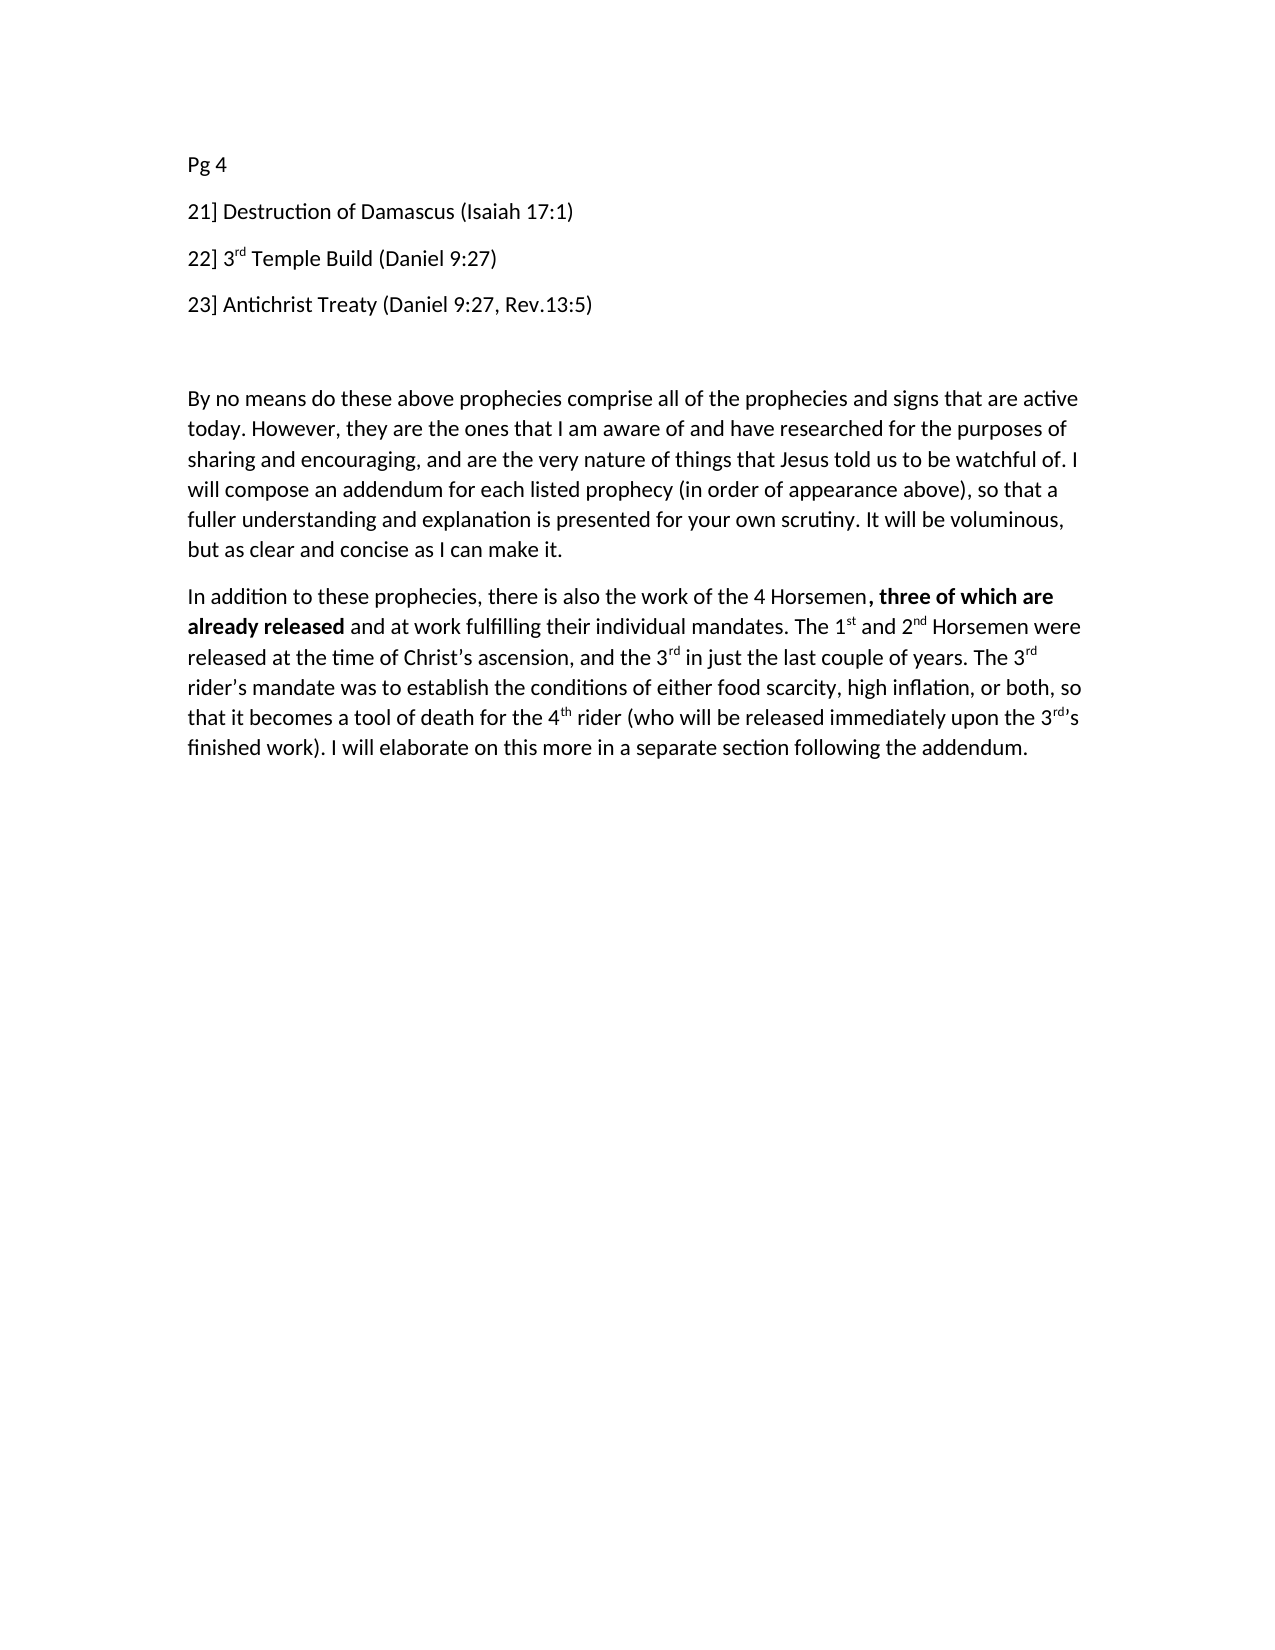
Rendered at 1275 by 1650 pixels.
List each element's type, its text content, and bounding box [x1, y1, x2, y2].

text Pg 4 [187, 150, 1087, 178]
text In addition to these prophecies, there is also the work of the 4 Horsemen, three of which are already released and at work fulfilling their individual mandates. The 1st and 2nd Horsemen were released at the time of Christ’s ascension, and the 3rd in just the last couple of years. The 3rd rider’s mandate was to establish the conditions of either food scarcity, high inflation, or both, so that it becomes a tool of death for the 4th rider (who will be released immediately upon the 3rd’s finished work). I will elaborate on this more in a separate section following the addendum. [187, 582, 1087, 761]
text 21] Destruction of Damascus (Isaiah 17:1) [187, 197, 1087, 225]
text By no means do these above prophecies comprise all of the prophecies and signs that are active today. However, they are the ones that I am aware of and have researched for the purposes of sharing and encouraging, and are the very nature of things that Jesus told us to be watchful of. I will compose an addendum for each listed prophecy (in order of appearance above), so that a fuller understanding and explanation is presented for your own scrutiny. It will be voluminous, but as clear and concise as I can make it. [187, 384, 1087, 563]
text 23] Antichrist Treaty (Daniel 9:27, Rev.13:5) [187, 291, 1087, 319]
text 22] 3rd Temple Build (Daniel 9:27) [187, 244, 1087, 272]
